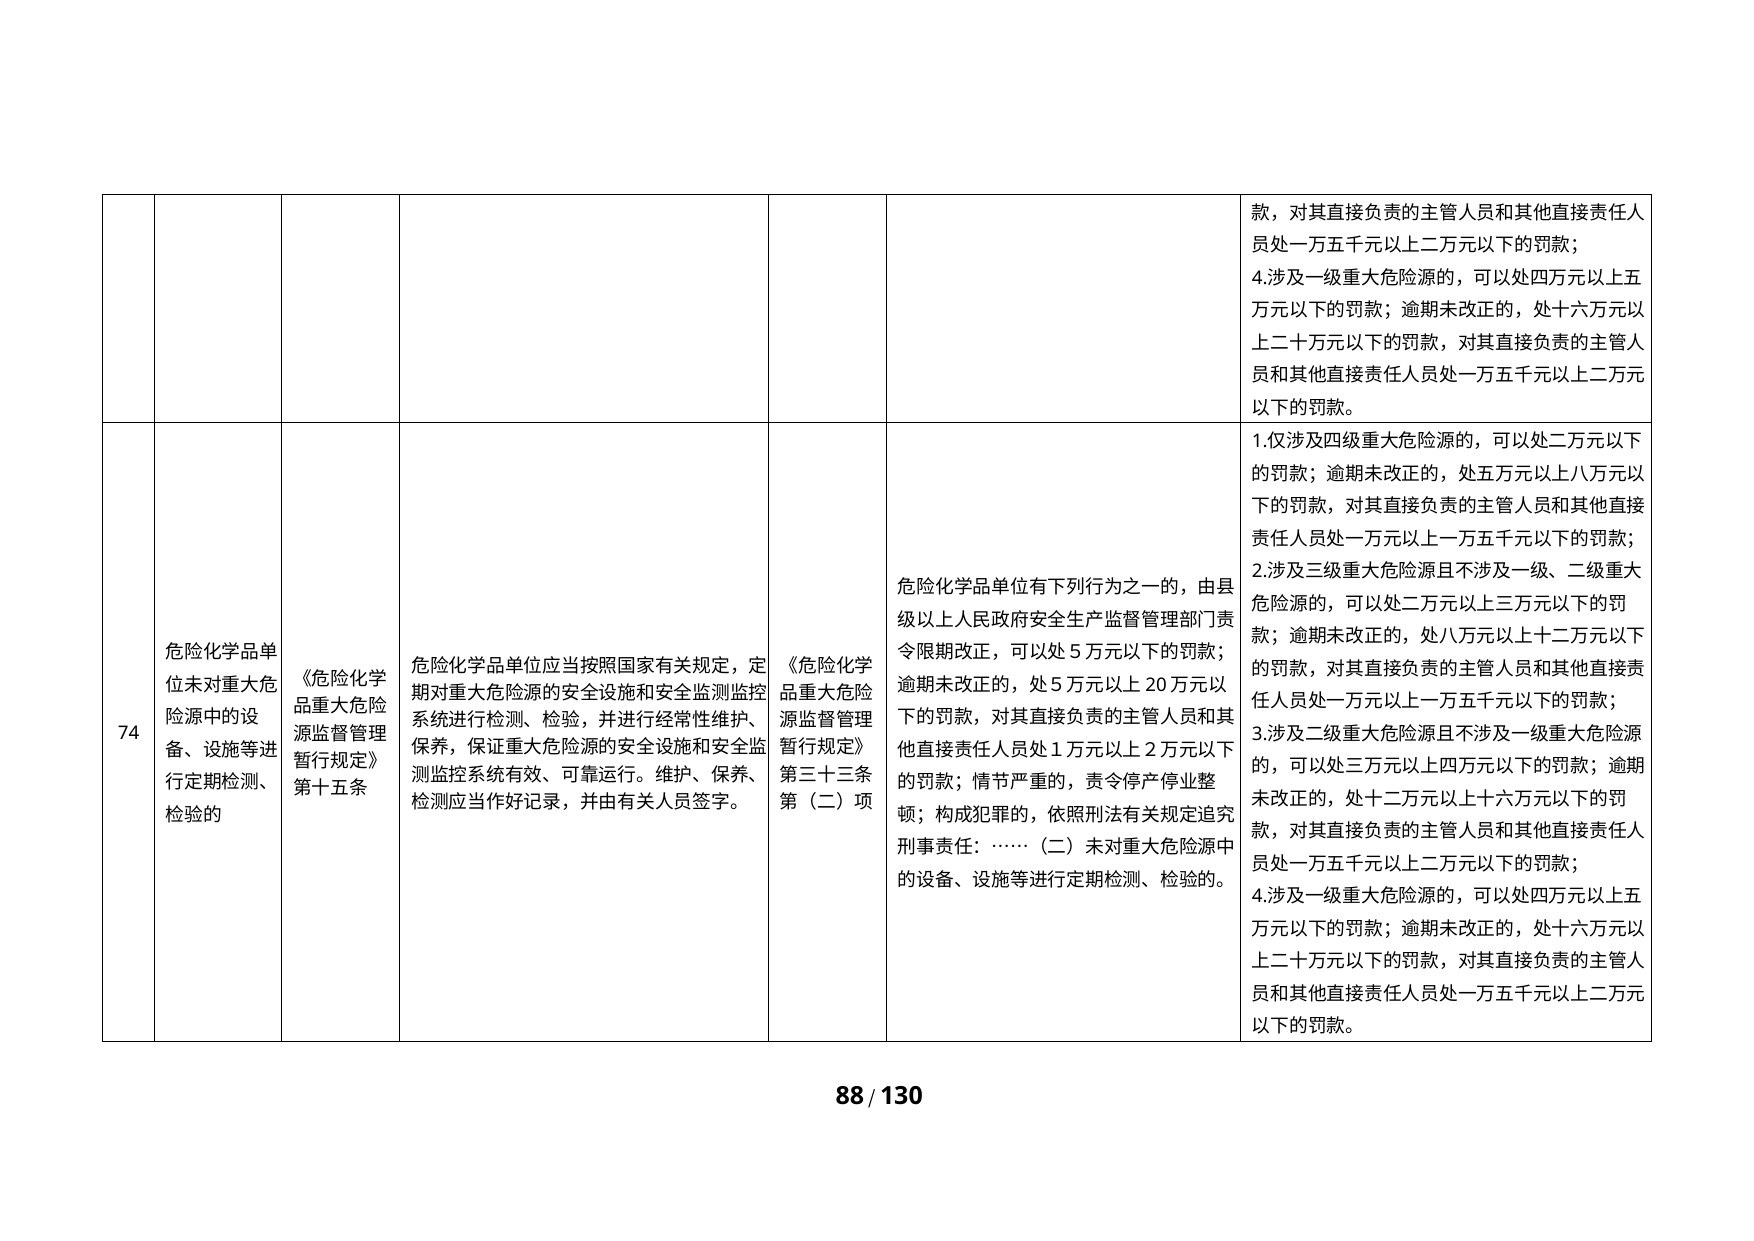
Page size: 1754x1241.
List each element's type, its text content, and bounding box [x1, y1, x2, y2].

table_cell 73 [103, 195, 154, 422]
table_cell 危险化学品单位未对重大危险源中的设备、设施等进行定期检测、检验的 [155, 423, 281, 1041]
table_cell 74 [103, 423, 154, 1041]
table_cell 危险化学品单位应当按照国家有关规定，定期对重大危险源的安全设施和安全监测监控系统进行检测、检验，并进行经常性维护、保养，保证重大危险源的安全设施和安全监测监控系统有效、可靠运行。维护、保养、检测应当作好记录，并由有关人员签字。 [400, 423, 768, 1041]
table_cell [1241, 195, 1651, 422]
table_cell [155, 195, 281, 422]
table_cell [282, 195, 399, 422]
table_cell 危险化学品单位有下列行为之一的，由县级以上人民政府安全生产监督管理部门责令限期改正，可以处５万元以下的罚款；逾期未改正的，处５万元以上20万元以下的罚款，对其直接负责的主管人员和其他直接责任人员处１万元以上２万元以下的罚款；情节严重的，责令停产停业整顿；构成犯罪的，依照刑法有关规定追究刑事责任：……（二）未对重大危险源中的设备、设施等进行定期检测、检验的。 [887, 423, 1240, 1041]
table_cell 《危险化学品重大危险源监督管理暂行规定》第十五条 [282, 423, 399, 1041]
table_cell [887, 195, 1240, 422]
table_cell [400, 195, 768, 422]
table_cell 《危险化学品重大危险源监督管理暂行规定》第三十三条第（二）项 [769, 423, 886, 1041]
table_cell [769, 195, 886, 422]
